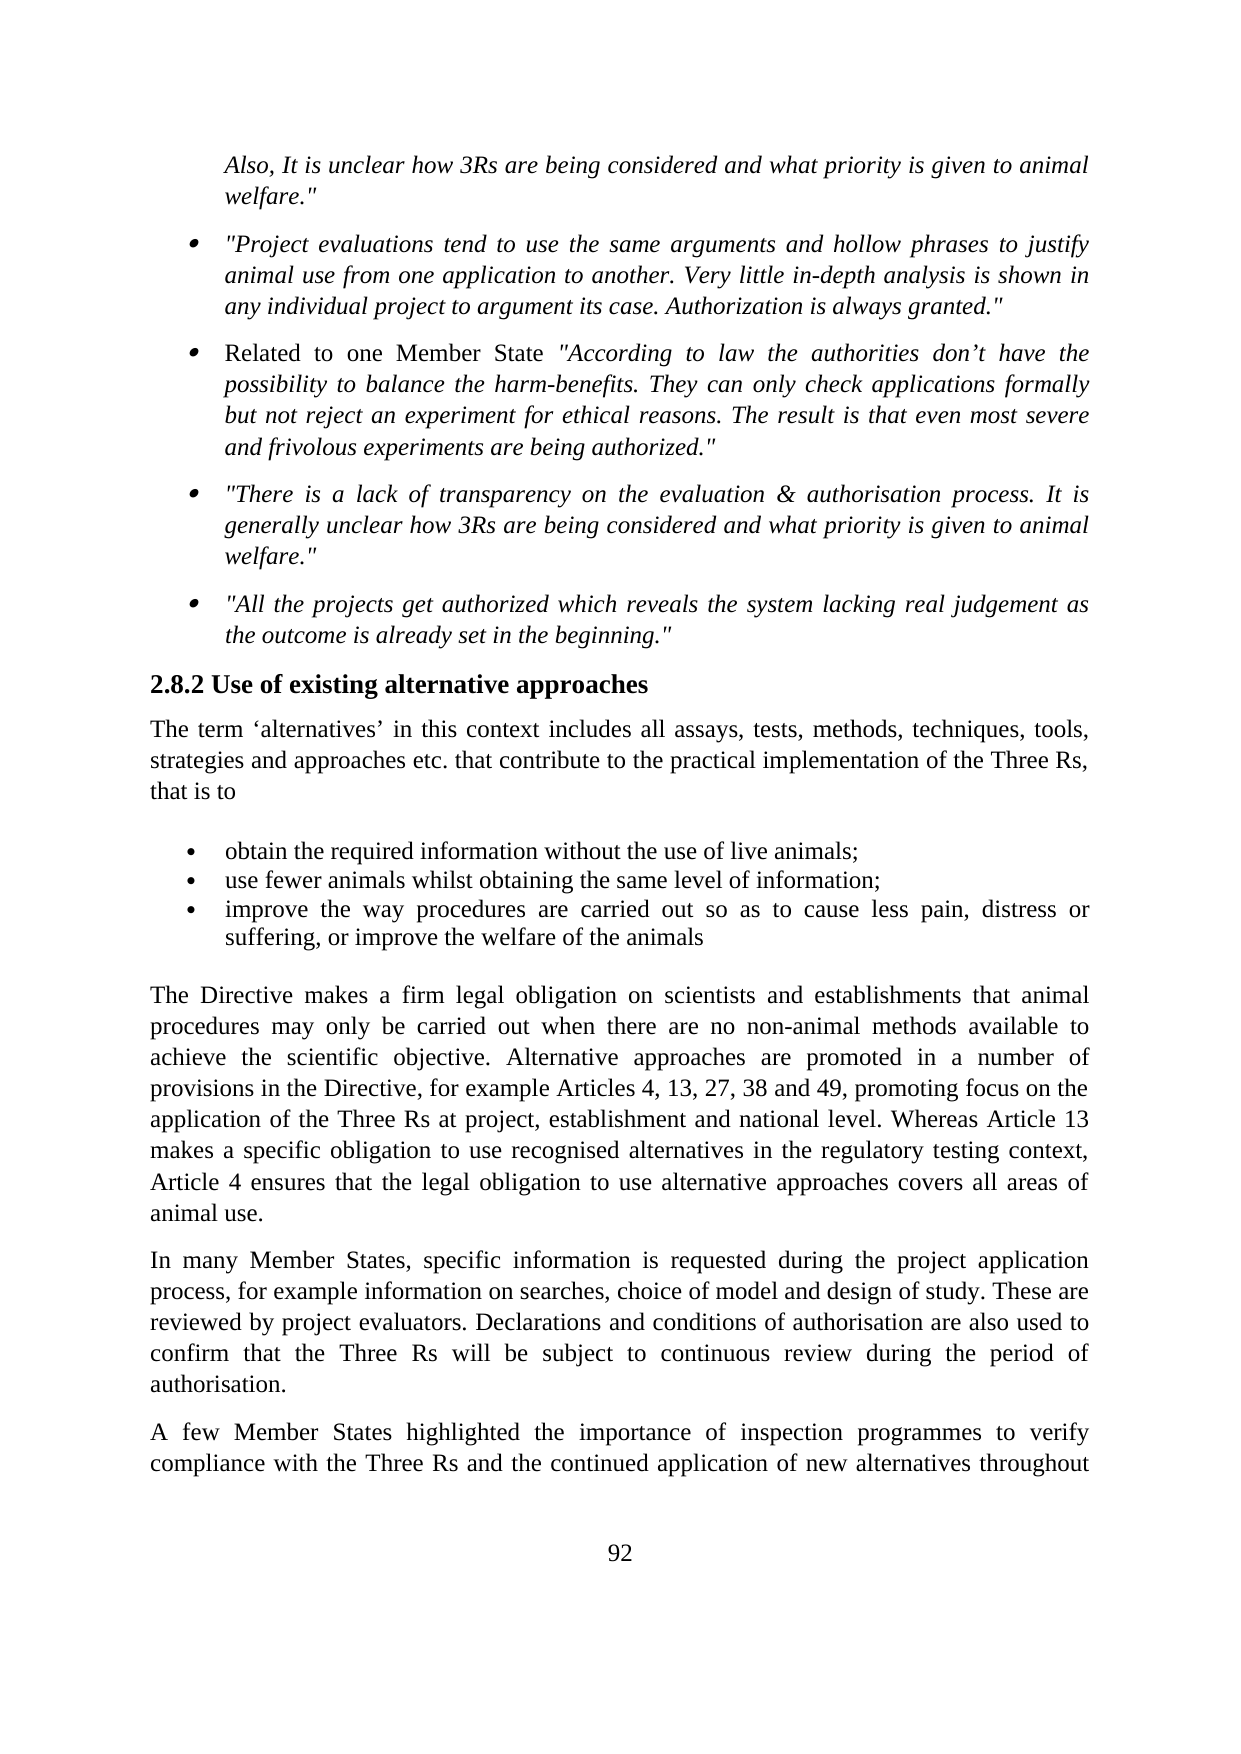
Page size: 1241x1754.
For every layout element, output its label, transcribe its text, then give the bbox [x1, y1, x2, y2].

subtitle 2.8.2 Use of existing alternative approaches [150, 668, 1090, 699]
list "There is a lack of transparency on the evaluation & authorisation process. It is generally unclear how 3Rs are being considered and what priority is given to animal welfare." [187, 479, 1090, 570]
text The Directive makes a firm legal obligation on scientists and establishments that animal procedures may only be carried out when there are no non-animal methods available to achieve the scientific objective. Alternative approaches are promoted in a number of provisions in the Directive, for example Articles 4, 13, 27, 38 and 49, promoting focus on the application of the Three Rs at project, establishment and national level. Whereas Article 13 makes a specific obligation to use recognised alternatives in the regulatory testing context, Article 4 ensures that the legal obligation to use alternative approaches covers all areas of animal use. [150, 980, 1090, 1226]
list "All the projects get authorized which reveals the system lacking real judgement as the outcome is already set in the beginning." [187, 589, 1090, 649]
list use fewer animals whilst obtaining the same level of information; [187, 865, 1090, 894]
list improve the way procedures are carried out so as to cause less pain, distress or suffering, or improve the welfare of the animals [187, 894, 1090, 951]
list "Project evaluations tend to use the same arguments and hollow phrases to justify animal use from one application to another. Very little in-depth analysis is shown in any individual project to argument its case. Authorization is always granted." [187, 229, 1090, 319]
text The term ‘alternatives’ in this context includes all assays, tests, methods, techniques, tools, strategies and approaches etc. that contribute to the practical implementation of the Three Rs, that is to [150, 714, 1090, 805]
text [150, 1417, 1090, 1477]
list Related to one Member State "According to law the authorities don’t have the possibility to balance the harm-benefits. They can only check applications formally but not reject an experiment for ethical reasons. The result is that even most severe and frivolous experiments are being authorized." [187, 338, 1090, 460]
text In many Member States, specific information is requested during the project application process, for example information on searches, choice of model and design of study. These are reviewed by project evaluators. Declarations and conditions of authorisation are also used to confirm that the Three Rs will be subject to continuous review during the period of authorisation. [150, 1245, 1090, 1398]
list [187, 150, 1090, 210]
list obtain the required information without the use of live animals; [187, 836, 1090, 865]
